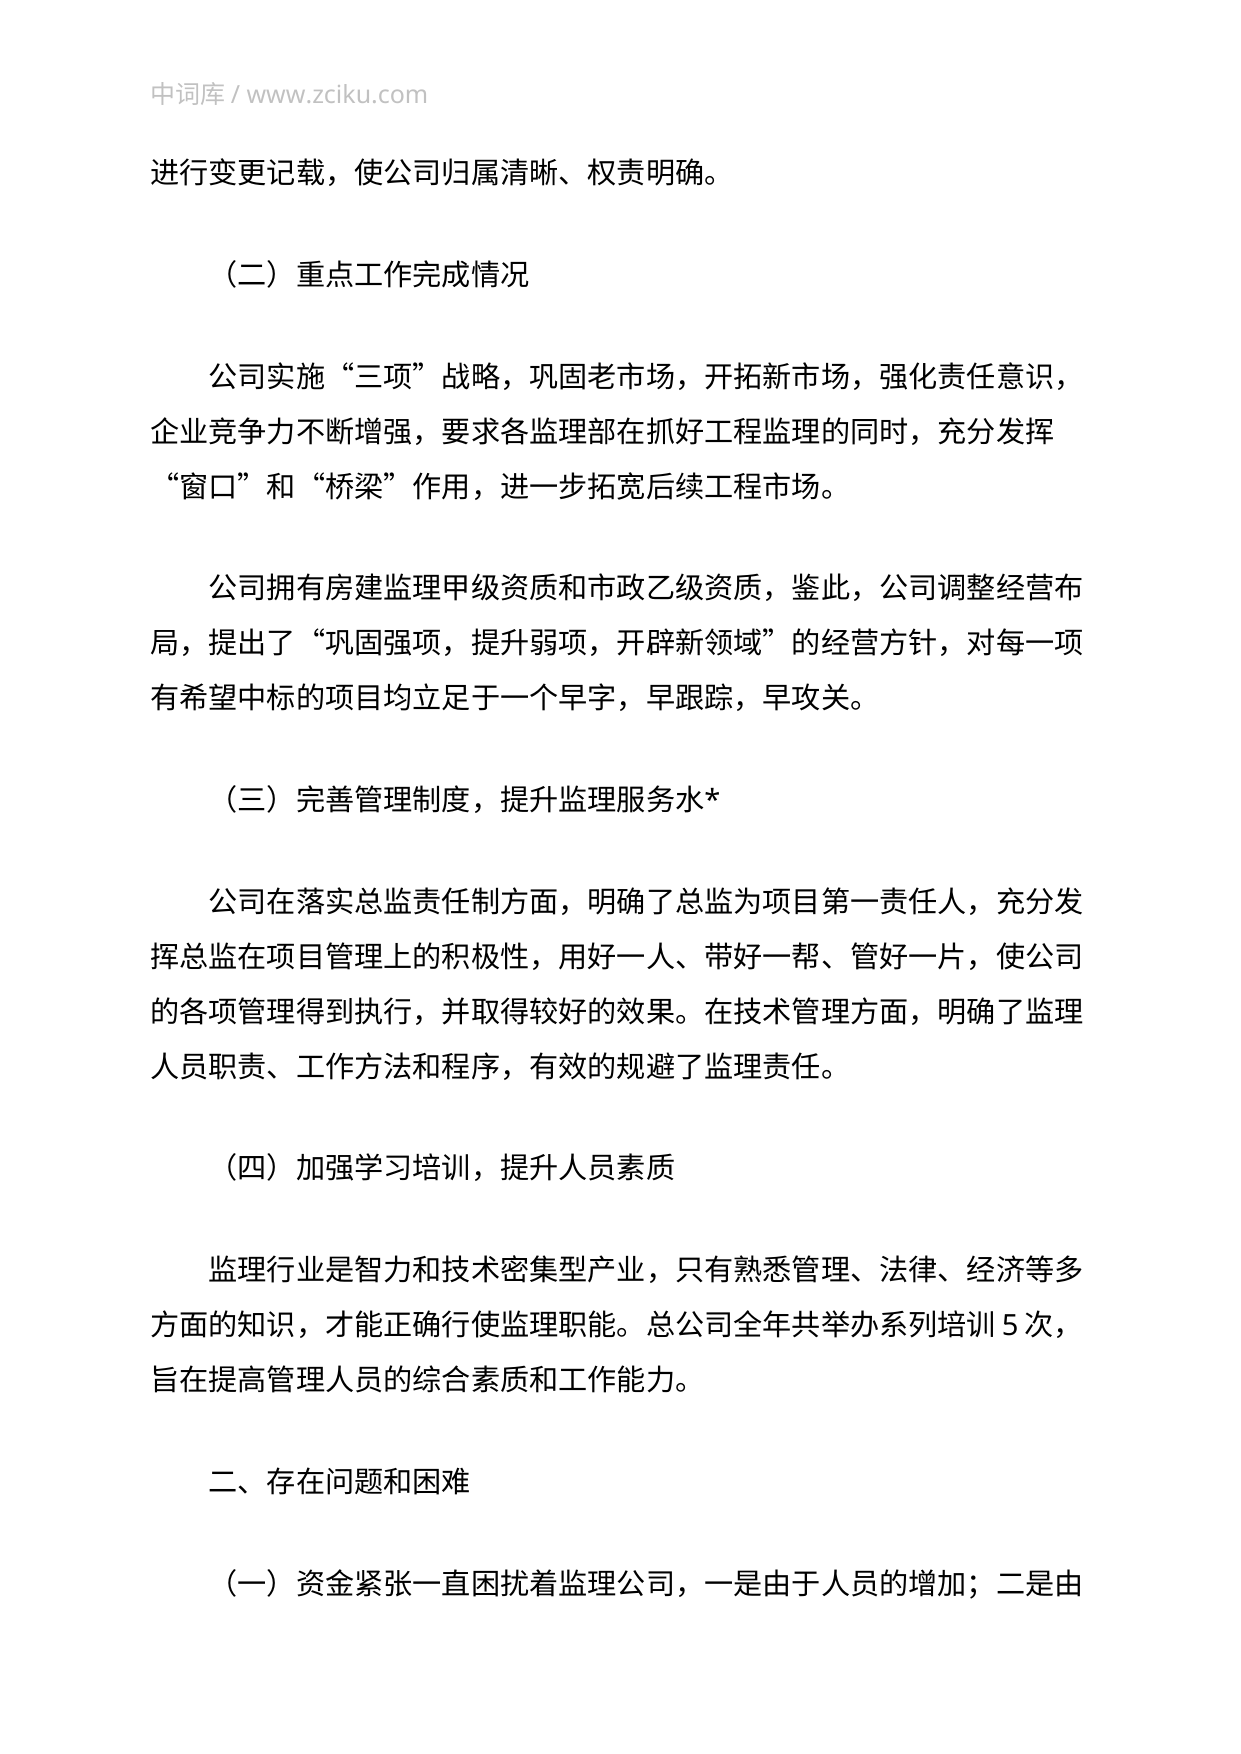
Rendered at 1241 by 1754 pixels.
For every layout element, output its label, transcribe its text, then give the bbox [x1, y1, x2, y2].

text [150, 1560, 1090, 1603]
text 监理行业是智力和技术密集型产业，只有熟悉管理、法律、经济等多方面的知识，才能正确行使监理职能。总公司全年共举办系列培训5次，旨在提高管理人员的综合素质和工作能力。 [150, 1247, 1090, 1399]
text （二）重点工作完成情况 [150, 252, 1090, 294]
text 公司在落实总监责任制方面，明确了总监为项目第一责任人，充分发挥总监在项目管理上的积极性，用好一人、带好一帮、管好一片，使公司的各项管理得到执行，并取得较好的效果。在技术管理方面，明确了监理人员职责、工作方法和程序，有效的规避了监理责任。 [150, 879, 1090, 1086]
text （三）完善管理制度，提升监理服务水* [150, 777, 1090, 819]
text 公司实施“三项”战略，巩固老市场，开拓新市场，强化责任意识，企业竞争力不断增强，要求各监理部在抓好工程监理的同时，充分发挥“窗口”和“桥梁”作用，进一步拓宽后续工程市场。 [150, 353, 1090, 506]
text 公司拥有房建监理甲级资质和市政乙级资质，鉴此，公司调整经营布局，提出了“巩固强项，提升弱项，开辟新领域”的经营方针，对每一项有希望中标的项目均立足于一个早字，早跟踪，早攻关。 [150, 565, 1090, 717]
text （四）加强学习培训，提升人员素质 [150, 1145, 1090, 1187]
text 二、存在问题和困难 [150, 1458, 1090, 1501]
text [150, 150, 1090, 192]
